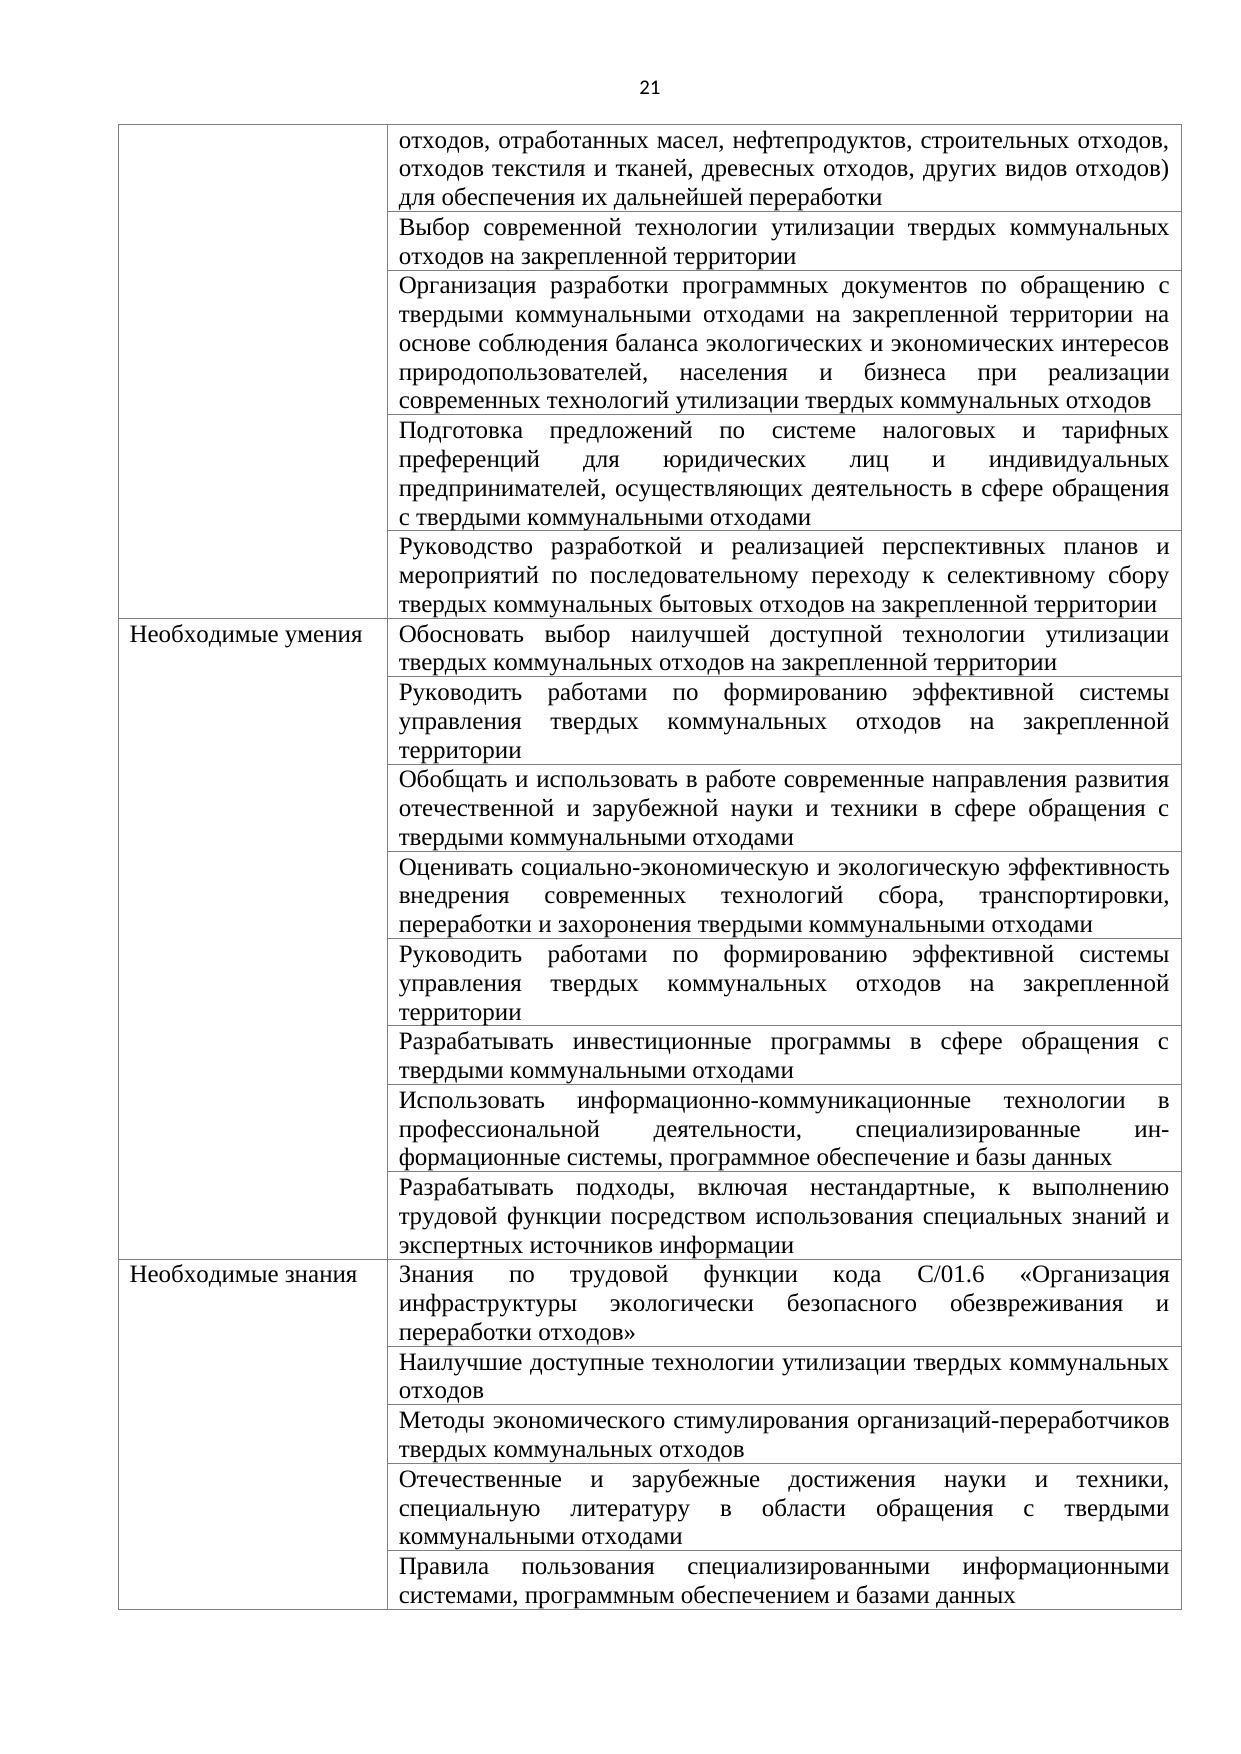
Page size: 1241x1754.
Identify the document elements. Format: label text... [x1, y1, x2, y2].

table_cell Разрабатывать инвестиционные программы в сфере обращения с твердыми коммунальными отходами [388, 1026, 1181, 1084]
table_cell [388, 125, 1181, 211]
table_cell Правила пользования специализированными информационными системами, программным обеспечением и базами данных [388, 1551, 1181, 1609]
table_cell Оценивать социально-экономическую и экологическую эффективность внедрения современных технологий сбора, транспортировки, переработки и захоронения твердыми коммунальными отходами [388, 852, 1181, 938]
table_cell Необходимые знания [119, 1260, 387, 1609]
table_cell Организация разработки программных документов по обращению с твердыми коммунальными отходами на закрепленной территории на основе соблюдения баланса экологических и экономических интересов природопользователей, населения и бизнеса при реализации современных технологий утилизации твердых коммунальных отходов [388, 271, 1181, 414]
table_cell Отечественные и зарубежные достижения науки и техники, специальную литературу в области обращения с твердыми коммунальными отходами [388, 1464, 1181, 1550]
table_cell Руководство разработкой и реализацией перспективных планов и мероприятий по последовательному переходу к селективному сбору твердых коммунальных бытовых отходов на закрепленной территории [388, 531, 1181, 618]
table_cell Наилучшие доступные технологии утилизации твердых коммунальных отходов [388, 1347, 1181, 1404]
table_cell Знания по трудовой функции кода С/01.6 «Организация инфраструктуры экологически безопасного обезвреживания и переработки отходов» [388, 1260, 1181, 1346]
table_cell Руководить работами по формированию эффективной системы управления твердых коммунальных отходов на закрепленной территории [388, 677, 1181, 763]
table_cell Обосновать выбор наилучшей доступной технологии утилизации твердых коммунальных отходов на закрепленной территории [388, 619, 1181, 676]
table_cell Разрабатывать подходы, включая нестандартные, к выполнению трудовой функции посредством использования специальных знаний и экспертных источников информации [388, 1172, 1181, 1258]
table_cell Обобщать и использовать в работе современные направления развития отечественной и зарубежной науки и техники в сфере обращения с твердыми коммунальными отходами [388, 765, 1181, 851]
table_cell Руководить работами по формированию эффективной системы управления твердых коммунальных отходов на закрепленной территории [388, 939, 1181, 1025]
table_cell Использовать информационно-коммуникационные технологии в профессиональной деятельности, специализированные ин-формационные системы, программное обеспечение и базы данных [388, 1085, 1181, 1171]
table_cell Выбор современной технологии утилизации твердых коммунальных отходов на закрепленной территории [388, 212, 1181, 269]
table_cell Подготовка предложений по системе налоговых и тарифных преференций для юридических лиц и индивидуальных предпринимателей, осуществляющих деятельность в сфере обращения с твердыми коммунальными отходами [388, 415, 1181, 530]
table_cell Методы экономического стимулирования организаций-переработчиков твердых коммунальных отходов [388, 1405, 1181, 1463]
table_cell Необходимые умения [119, 619, 387, 1258]
